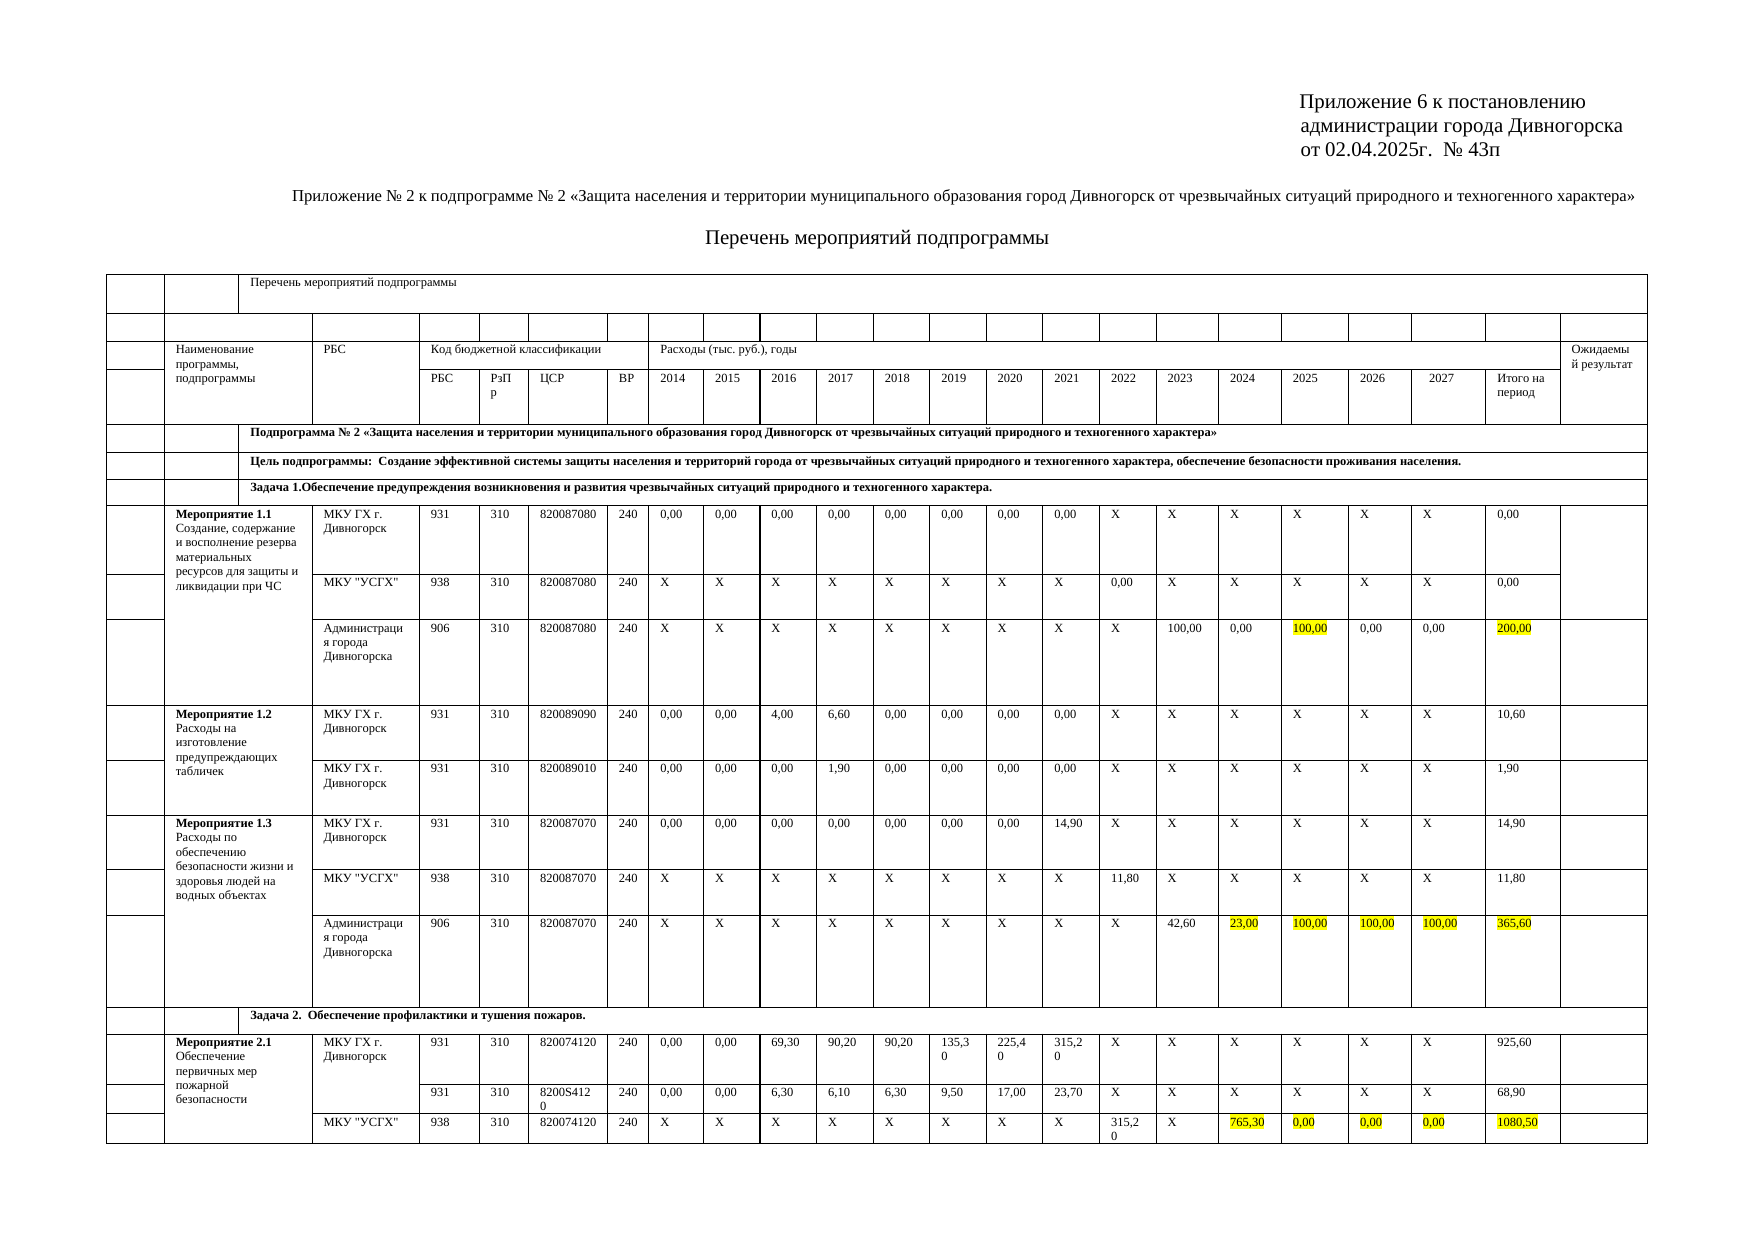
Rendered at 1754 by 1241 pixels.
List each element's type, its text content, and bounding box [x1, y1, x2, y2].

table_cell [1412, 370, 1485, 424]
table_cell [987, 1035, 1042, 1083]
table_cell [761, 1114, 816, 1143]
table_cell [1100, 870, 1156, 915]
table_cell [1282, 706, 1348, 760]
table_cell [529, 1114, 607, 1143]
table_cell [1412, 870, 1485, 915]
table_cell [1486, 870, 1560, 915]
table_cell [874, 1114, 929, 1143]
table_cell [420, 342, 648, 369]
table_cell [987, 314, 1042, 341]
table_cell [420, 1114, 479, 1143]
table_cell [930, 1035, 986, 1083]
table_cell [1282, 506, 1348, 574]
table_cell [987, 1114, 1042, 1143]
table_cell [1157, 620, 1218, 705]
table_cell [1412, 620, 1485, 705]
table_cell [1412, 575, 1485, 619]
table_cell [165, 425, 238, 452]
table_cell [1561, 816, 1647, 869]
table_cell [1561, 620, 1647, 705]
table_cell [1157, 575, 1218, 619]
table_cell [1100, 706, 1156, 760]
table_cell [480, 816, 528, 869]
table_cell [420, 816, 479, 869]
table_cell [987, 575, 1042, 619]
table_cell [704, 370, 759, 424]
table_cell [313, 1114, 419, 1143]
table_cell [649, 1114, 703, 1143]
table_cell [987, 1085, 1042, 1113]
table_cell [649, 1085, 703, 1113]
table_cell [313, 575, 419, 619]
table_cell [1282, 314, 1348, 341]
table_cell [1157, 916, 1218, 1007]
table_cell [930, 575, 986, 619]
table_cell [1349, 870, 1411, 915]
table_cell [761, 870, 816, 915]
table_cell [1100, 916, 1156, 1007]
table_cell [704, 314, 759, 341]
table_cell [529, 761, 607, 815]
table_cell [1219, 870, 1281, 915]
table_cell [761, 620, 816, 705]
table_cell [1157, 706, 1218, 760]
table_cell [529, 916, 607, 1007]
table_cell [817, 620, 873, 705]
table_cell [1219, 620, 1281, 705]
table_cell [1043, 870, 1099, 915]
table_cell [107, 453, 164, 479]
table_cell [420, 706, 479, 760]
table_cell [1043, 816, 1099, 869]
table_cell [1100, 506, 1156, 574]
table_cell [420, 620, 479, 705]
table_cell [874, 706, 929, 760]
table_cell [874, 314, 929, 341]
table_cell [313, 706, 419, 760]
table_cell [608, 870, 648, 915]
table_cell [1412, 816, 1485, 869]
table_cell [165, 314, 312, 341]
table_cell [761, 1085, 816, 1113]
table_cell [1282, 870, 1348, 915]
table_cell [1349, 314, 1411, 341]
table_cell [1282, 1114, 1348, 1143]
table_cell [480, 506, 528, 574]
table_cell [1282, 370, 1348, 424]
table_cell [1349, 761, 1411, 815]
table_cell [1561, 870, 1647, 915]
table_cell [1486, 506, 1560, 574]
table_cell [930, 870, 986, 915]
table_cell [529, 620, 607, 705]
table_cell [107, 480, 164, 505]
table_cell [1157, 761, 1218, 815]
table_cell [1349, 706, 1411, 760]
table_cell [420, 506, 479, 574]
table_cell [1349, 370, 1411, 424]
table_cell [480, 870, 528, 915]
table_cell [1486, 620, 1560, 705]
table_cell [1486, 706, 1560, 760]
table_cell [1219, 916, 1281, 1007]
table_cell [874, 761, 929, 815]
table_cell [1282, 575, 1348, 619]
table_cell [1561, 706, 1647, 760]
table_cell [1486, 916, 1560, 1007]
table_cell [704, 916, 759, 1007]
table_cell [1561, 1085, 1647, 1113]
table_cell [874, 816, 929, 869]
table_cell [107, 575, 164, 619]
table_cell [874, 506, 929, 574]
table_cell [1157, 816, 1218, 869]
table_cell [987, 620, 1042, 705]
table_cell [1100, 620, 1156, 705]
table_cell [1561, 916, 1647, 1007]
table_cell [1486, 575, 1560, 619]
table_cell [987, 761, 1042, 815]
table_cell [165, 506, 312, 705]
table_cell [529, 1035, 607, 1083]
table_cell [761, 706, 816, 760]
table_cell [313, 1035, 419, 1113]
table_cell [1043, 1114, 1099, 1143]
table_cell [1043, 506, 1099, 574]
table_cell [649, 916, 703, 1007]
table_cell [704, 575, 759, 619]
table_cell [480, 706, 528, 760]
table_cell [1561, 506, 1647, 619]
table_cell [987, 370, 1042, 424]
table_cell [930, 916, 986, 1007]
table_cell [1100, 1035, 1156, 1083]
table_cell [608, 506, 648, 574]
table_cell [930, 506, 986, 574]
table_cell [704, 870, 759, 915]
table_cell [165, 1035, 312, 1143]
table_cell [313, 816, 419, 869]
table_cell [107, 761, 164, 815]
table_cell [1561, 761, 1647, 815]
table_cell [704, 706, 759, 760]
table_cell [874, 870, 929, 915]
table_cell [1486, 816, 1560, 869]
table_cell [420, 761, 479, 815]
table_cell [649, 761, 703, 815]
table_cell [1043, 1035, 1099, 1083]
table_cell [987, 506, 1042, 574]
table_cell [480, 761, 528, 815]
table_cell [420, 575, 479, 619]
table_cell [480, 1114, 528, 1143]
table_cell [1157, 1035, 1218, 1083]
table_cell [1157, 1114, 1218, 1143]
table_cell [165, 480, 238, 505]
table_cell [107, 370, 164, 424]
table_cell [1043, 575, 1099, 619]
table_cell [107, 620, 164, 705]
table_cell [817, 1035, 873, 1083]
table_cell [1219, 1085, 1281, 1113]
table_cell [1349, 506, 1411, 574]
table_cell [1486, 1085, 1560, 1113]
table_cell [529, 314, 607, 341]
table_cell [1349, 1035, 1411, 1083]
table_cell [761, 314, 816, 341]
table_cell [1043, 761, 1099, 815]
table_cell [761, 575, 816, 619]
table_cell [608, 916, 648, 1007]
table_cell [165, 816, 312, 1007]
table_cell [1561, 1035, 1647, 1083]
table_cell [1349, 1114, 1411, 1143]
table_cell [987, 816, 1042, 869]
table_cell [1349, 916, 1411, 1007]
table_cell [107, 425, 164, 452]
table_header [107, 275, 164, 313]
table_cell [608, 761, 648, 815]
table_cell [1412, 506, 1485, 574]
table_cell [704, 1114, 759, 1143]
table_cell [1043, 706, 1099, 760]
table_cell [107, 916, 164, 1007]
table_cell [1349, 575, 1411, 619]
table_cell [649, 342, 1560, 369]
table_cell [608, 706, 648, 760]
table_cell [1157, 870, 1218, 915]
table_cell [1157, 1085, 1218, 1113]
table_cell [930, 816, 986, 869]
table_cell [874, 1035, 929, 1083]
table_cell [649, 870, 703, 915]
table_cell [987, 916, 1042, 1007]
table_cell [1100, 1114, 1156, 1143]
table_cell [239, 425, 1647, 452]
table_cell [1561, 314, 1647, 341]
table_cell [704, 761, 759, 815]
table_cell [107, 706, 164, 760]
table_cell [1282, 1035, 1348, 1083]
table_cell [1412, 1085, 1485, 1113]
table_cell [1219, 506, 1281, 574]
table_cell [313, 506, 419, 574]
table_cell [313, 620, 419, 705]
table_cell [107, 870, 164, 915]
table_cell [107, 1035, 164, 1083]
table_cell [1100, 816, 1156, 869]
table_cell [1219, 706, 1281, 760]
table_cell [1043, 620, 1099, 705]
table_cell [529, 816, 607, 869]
text Приложение № 2 к подпрограмме № 2 «Защита населения и территории муниципального образования город Дивногорск от чрезвычайных ситуаций природного и техногенного характера» [118, 186, 1636, 205]
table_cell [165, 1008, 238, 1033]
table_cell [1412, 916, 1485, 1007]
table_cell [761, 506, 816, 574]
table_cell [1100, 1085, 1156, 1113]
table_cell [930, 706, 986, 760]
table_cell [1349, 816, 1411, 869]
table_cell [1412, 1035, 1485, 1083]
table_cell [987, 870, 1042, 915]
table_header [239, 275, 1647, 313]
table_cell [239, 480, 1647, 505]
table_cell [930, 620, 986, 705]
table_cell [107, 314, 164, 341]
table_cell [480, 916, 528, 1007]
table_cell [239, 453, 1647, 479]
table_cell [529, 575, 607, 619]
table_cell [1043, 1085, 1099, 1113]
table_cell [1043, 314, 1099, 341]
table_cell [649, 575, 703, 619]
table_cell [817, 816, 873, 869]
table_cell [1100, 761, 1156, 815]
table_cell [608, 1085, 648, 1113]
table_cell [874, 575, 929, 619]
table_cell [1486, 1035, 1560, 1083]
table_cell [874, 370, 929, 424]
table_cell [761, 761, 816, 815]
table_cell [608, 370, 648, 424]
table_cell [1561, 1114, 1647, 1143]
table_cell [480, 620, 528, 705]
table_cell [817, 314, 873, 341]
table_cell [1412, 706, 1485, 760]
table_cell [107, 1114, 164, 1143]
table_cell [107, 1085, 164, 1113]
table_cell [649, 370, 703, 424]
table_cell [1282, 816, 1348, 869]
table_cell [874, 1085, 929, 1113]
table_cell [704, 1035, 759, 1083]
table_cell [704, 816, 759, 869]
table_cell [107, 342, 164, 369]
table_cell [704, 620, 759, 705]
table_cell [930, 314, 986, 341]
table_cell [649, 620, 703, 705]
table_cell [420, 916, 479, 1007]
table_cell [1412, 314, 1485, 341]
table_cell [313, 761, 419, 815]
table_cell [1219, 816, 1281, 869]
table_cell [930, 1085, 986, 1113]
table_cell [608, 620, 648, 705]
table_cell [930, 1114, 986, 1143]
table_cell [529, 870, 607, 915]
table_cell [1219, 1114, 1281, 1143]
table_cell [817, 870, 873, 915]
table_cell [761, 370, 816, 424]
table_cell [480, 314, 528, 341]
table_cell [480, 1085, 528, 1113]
text Перечень мероприятий подпрограммы [118, 224, 1636, 249]
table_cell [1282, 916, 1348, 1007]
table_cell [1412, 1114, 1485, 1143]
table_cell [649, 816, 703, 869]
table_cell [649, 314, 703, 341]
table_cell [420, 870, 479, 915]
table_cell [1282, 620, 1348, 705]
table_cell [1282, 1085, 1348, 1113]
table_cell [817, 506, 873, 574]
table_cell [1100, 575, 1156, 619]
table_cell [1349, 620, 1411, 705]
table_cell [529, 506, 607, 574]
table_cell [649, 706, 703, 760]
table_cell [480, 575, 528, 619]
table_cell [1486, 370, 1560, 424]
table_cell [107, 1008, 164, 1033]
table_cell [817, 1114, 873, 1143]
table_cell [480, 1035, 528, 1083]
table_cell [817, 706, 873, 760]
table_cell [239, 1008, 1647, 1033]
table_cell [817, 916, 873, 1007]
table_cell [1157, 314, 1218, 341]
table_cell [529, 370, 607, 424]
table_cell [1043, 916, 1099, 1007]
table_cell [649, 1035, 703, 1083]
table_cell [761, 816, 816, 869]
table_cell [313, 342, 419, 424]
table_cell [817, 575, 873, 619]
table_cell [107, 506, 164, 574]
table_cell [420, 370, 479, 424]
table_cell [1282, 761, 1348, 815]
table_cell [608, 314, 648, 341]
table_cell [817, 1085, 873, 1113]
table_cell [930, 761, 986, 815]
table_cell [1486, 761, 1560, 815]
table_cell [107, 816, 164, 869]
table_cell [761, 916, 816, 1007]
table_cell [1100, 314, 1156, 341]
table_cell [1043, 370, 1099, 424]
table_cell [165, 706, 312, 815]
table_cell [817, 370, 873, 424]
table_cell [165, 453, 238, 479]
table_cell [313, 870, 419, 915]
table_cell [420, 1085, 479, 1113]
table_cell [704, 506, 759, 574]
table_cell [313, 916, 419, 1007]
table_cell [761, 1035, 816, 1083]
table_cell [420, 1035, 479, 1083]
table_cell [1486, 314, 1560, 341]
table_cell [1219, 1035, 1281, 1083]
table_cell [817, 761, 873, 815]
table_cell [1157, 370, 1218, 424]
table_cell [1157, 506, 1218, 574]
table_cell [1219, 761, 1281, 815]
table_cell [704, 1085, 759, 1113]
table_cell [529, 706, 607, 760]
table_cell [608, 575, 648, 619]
text администрации города Дивногорска [118, 113, 1636, 137]
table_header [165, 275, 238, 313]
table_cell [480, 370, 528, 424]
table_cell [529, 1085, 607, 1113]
text Приложение 6 к постановлению [118, 89, 1636, 113]
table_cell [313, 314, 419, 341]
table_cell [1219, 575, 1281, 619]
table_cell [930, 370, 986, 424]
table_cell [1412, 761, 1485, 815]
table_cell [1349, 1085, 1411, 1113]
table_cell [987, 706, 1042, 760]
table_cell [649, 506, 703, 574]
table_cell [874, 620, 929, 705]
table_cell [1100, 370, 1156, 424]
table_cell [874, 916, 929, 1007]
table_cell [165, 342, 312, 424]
text от 02.04.2025г. № 43п [118, 137, 1636, 161]
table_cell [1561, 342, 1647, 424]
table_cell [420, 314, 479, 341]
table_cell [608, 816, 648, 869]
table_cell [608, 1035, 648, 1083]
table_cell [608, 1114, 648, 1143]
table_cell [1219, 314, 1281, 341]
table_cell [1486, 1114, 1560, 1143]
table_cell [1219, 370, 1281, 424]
